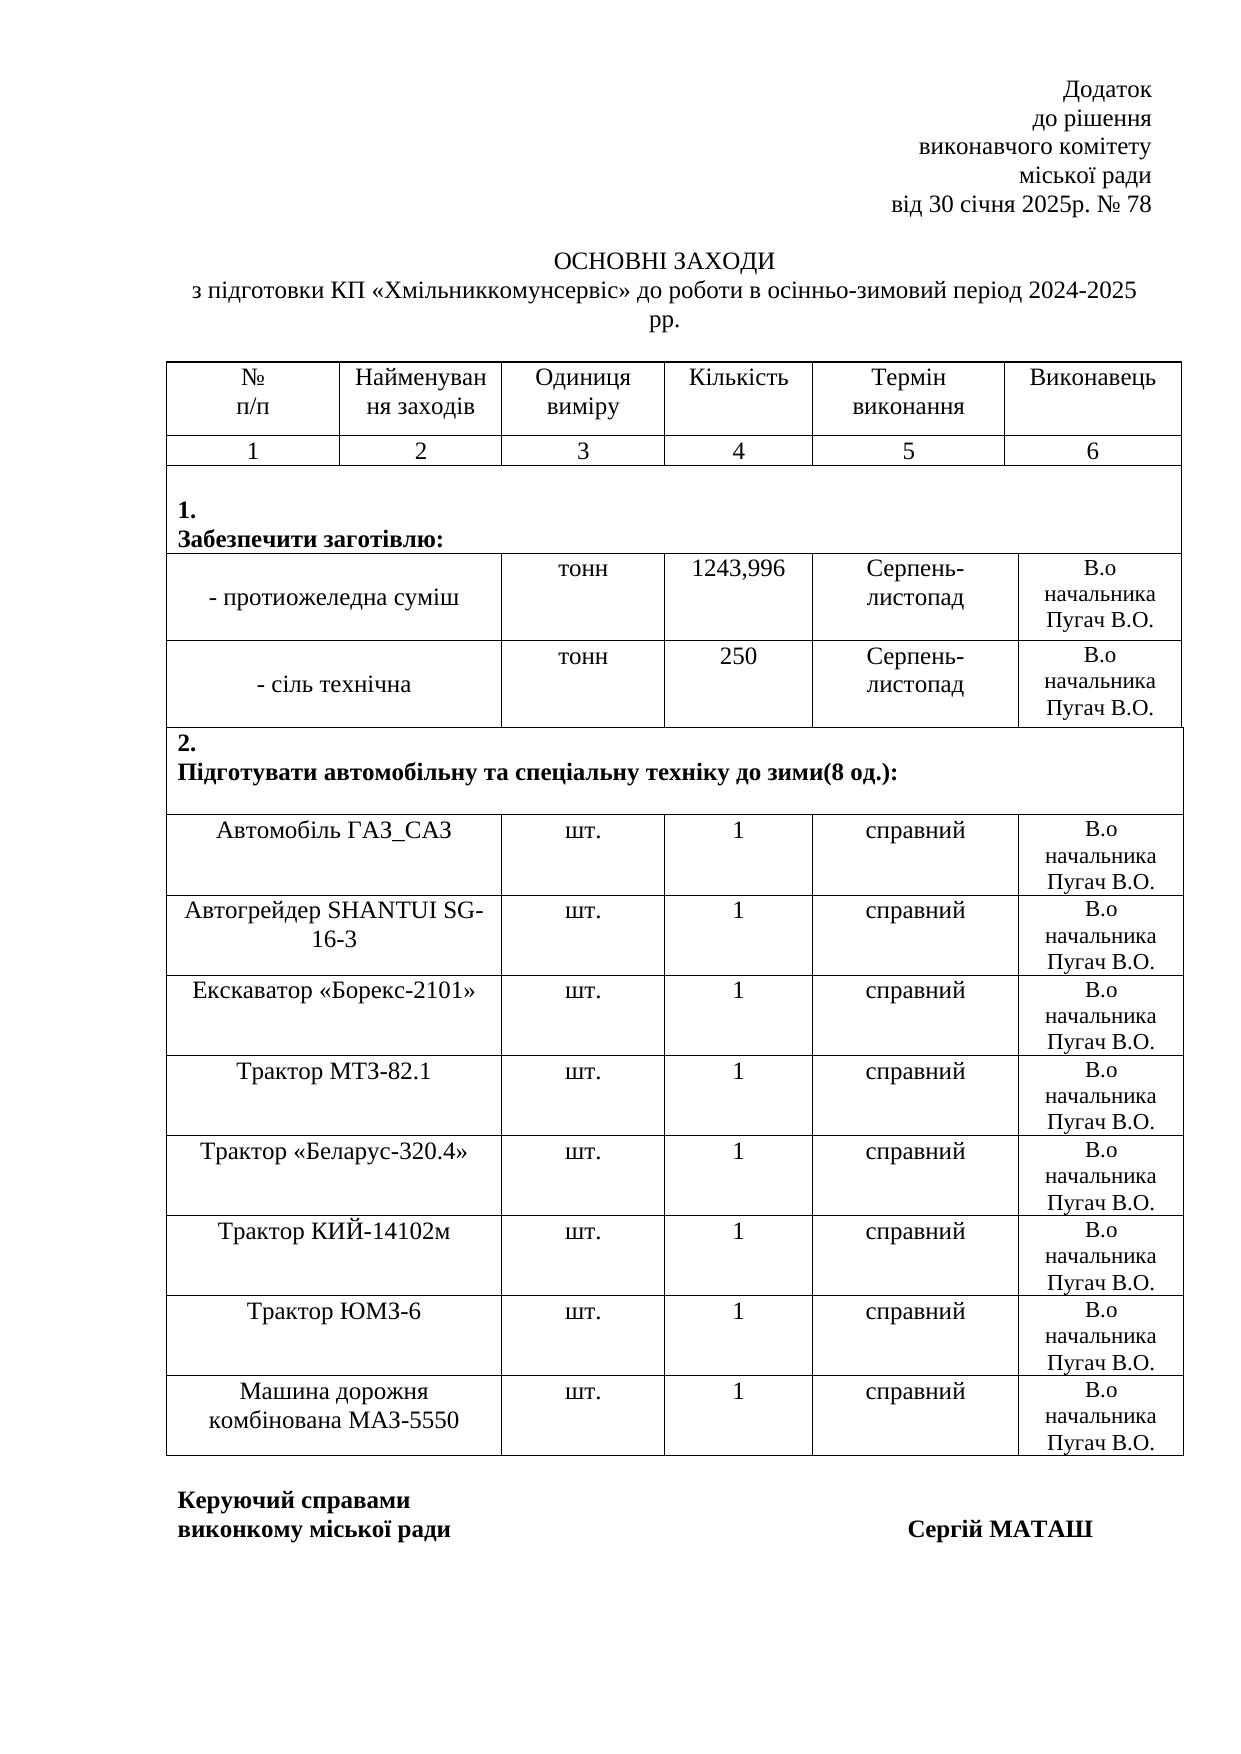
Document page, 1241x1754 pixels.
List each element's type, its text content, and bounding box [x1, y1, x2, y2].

text виконкому міської ради Сергій МАТАШ [177, 1514, 1152, 1542]
table_cell В.о начальника Пугач В.О. [1019, 1376, 1183, 1455]
table_cell 1 [665, 1376, 812, 1455]
table_cell Трактор ЮМЗ-6 [167, 1296, 501, 1375]
table_cell Трактор КИЙ-14102м [167, 1216, 501, 1295]
table_cell справний [813, 896, 1018, 974]
table_cell В.о начальника Пугач В.О. [1019, 1296, 1183, 1375]
table_cell тонн [502, 641, 664, 727]
table_cell 1 [665, 976, 812, 1055]
table_cell Автомобіль ГАЗ_САЗ [167, 815, 501, 894]
table_cell 1 [665, 1296, 812, 1375]
text від 30 січня 2025р. № 78 [177, 189, 1152, 218]
text Додаток [901, 74, 1152, 103]
table_cell 1243,996 [665, 554, 812, 640]
table_cell В.о начальника Пугач В.О. [1019, 554, 1181, 640]
table_cell - протиожеледна суміш [167, 554, 501, 640]
table_cell В.о начальника Пугач В.О. [1019, 1136, 1183, 1215]
table_cell 250 [665, 641, 812, 727]
table_cell шт. [502, 1056, 664, 1135]
table_cell 1 [167, 436, 339, 465]
table_cell справний [813, 1136, 1018, 1215]
table_cell шт. [502, 1296, 664, 1375]
table_header Одиниця виміру [502, 363, 664, 435]
table_cell - сіль технічна [167, 641, 501, 727]
table_cell справний [813, 1216, 1018, 1295]
text виконавчого комітету міської ради [901, 131, 1152, 189]
table_cell шт. [502, 1376, 664, 1455]
table_cell 1 [665, 815, 812, 894]
text до рішення [901, 103, 1152, 131]
table_cell 6 [1005, 436, 1181, 465]
table_cell 2 [340, 436, 501, 465]
table_cell В.о начальника Пугач В.О. [1019, 896, 1183, 974]
table_cell справний [813, 1376, 1018, 1455]
table_cell справний [813, 1296, 1018, 1375]
table_cell справний [813, 976, 1018, 1055]
table_cell 3 [502, 436, 664, 465]
table_header Термін виконання [813, 363, 1004, 435]
table_cell 1 [665, 1216, 812, 1295]
table_header Кількість [665, 363, 812, 435]
table_cell Екскаватор «Борекс-2101» [167, 976, 501, 1055]
table_cell шт. [502, 896, 664, 974]
table_header Виконавець [1005, 363, 1181, 435]
table_cell 2. Підготувати автомобільну та спеціальну техніку до зими(8 од.): [167, 728, 1183, 814]
table_cell шт. [502, 815, 664, 894]
table_cell 1 [665, 1136, 812, 1215]
table_cell Серпень-листопад [813, 554, 1018, 640]
table_header Найменування заходів [340, 363, 501, 435]
table_cell В.о начальника Пугач В.О. [1019, 1056, 1183, 1135]
table_header № п/п [167, 363, 339, 435]
table_cell шт. [502, 1216, 664, 1295]
table_cell Автогрейдер SHANTUI SG-16-3 [167, 896, 501, 974]
table_cell 1. Забезпечити заготівлю: [167, 466, 1181, 552]
text з підготовки КП «Хмільниккомунсервіс» до роботи в осінньо-зимовий період 2024-2025 рр. [177, 275, 1152, 333]
table_cell справний [813, 1056, 1018, 1135]
table_cell справний [813, 815, 1018, 894]
table_cell 1 [665, 1056, 812, 1135]
table_cell В.о начальника Пугач В.О. [1019, 976, 1183, 1055]
text ОСНОВНІ ЗАХОДИ [177, 246, 1152, 275]
table_cell В.о начальника Пугач В.О. [1019, 815, 1183, 894]
table_cell шт. [502, 976, 664, 1055]
table_cell Трактор МТЗ-82.1 [167, 1056, 501, 1135]
table_cell 4 [665, 436, 812, 465]
table_cell В.о начальника Пугач В.О. [1019, 1216, 1183, 1295]
table_cell В.о начальника Пугач В.О. [1019, 641, 1181, 727]
table_cell шт. [502, 1136, 664, 1215]
table_cell тонн [502, 554, 664, 640]
table_cell 5 [813, 436, 1004, 465]
table_cell Трактор «Беларус-320.4» [167, 1136, 501, 1215]
text Керуючий справами [177, 1485, 1152, 1514]
table_cell Машина дорожня комбінована МАЗ-5550 [167, 1376, 501, 1455]
table_cell Серпень-листопад [813, 641, 1018, 727]
table_cell 1 [665, 896, 812, 974]
